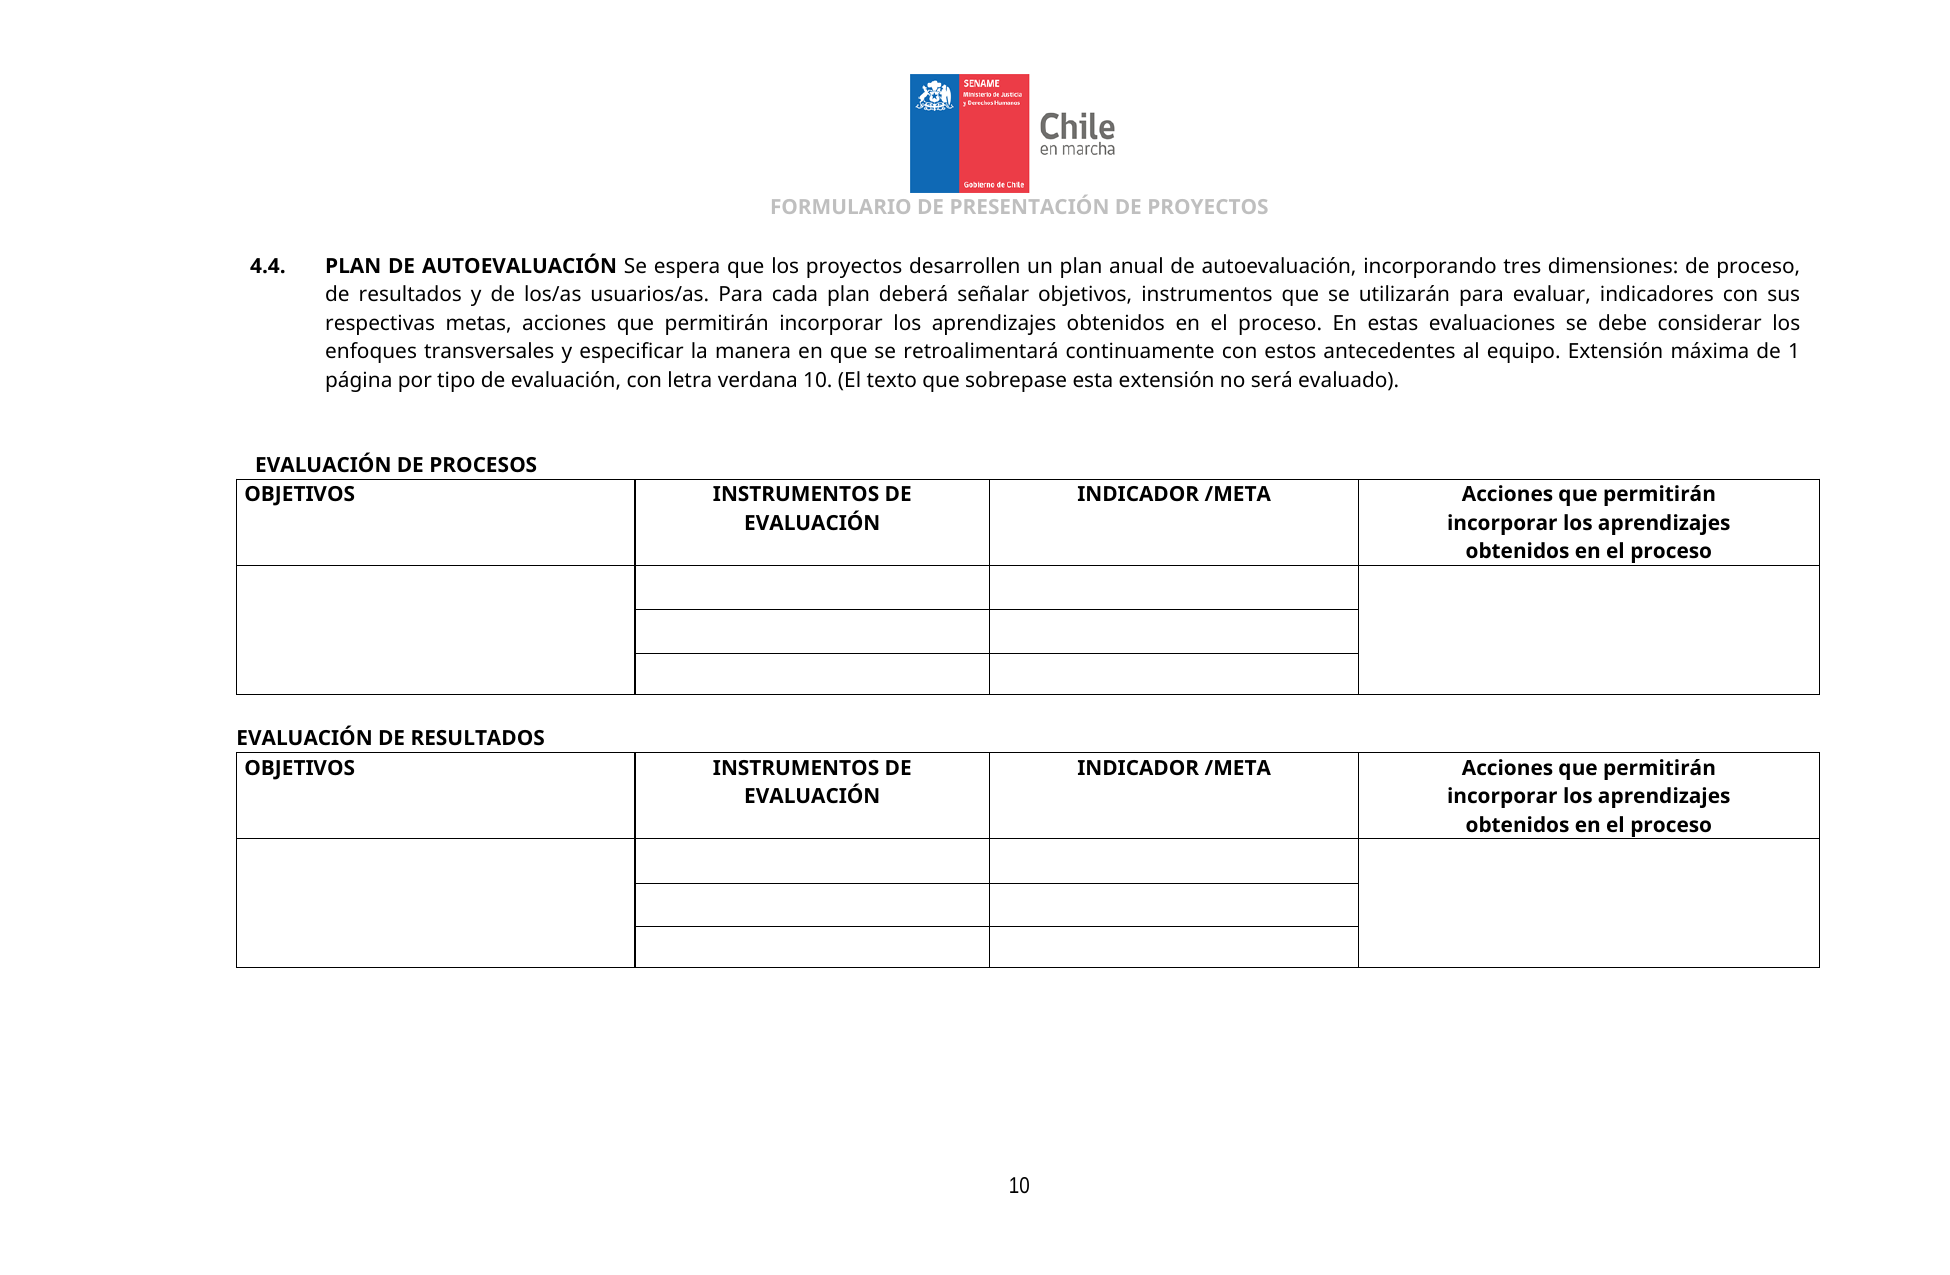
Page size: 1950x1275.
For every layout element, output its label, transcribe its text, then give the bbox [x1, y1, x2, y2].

table_cell [636, 654, 989, 694]
table_cell [990, 654, 1358, 694]
table_header OBJETIVOS [237, 753, 634, 838]
table_header INDICADOR /META [990, 480, 1358, 565]
table_cell [636, 927, 989, 967]
table_cell [1359, 566, 1819, 694]
text EVALUACIÓN DE PROCESOS [255, 450, 1802, 478]
table_header INSTRUMENTOS DE EVALUACIÓN [636, 753, 989, 838]
table_cell [990, 927, 1358, 967]
table_header OBJETIVOS [237, 480, 634, 565]
table_cell [636, 610, 989, 653]
table_cell [636, 566, 989, 609]
picture [909, 73, 1130, 193]
table_header Acciones que permitirán incorporar los aprendizajes obtenidos en el proceso [1359, 480, 1819, 565]
table_cell [990, 610, 1358, 653]
table_cell [990, 884, 1358, 926]
table_cell [636, 884, 989, 926]
table_cell [990, 839, 1358, 882]
table_header INSTRUMENTOS DE EVALUACIÓN [636, 480, 989, 565]
table_header Acciones que permitirán incorporar los aprendizajes obtenidos en el proceso [1359, 753, 1819, 838]
table_cell [636, 839, 989, 882]
table_cell [237, 839, 634, 967]
table_cell [237, 566, 634, 694]
list PLAN DE AUTOEVALUACIÓN Se espera que los proyectos desarrollen un plan anual de autoevaluación, incorporando tres dimensiones: de proceso, de resultados y de los/as usuarios/as. Para cada plan deberá señalar objetivos, instrumentos que se utilizarán para evaluar, indicadores con sus respectivas metas, acciones que permitirán incorporar los aprendizajes obtenidos en el proceso. En estas evaluaciones se debe considerar los enfoques transversales y especificar la manera en que se retroalimentará continuamente con estos antecedentes al equipo. Extensión máxima de 1 página por tipo de evaluación, con letra verdana 10. (El texto que sobrepase esta extensión no será evaluado). [250, 251, 1802, 393]
text EVALUACIÓN DE RESULTADOS [236, 723, 1802, 752]
table_cell [1359, 839, 1819, 967]
table_cell [990, 566, 1358, 609]
table_header INDICADOR /META [990, 753, 1358, 838]
